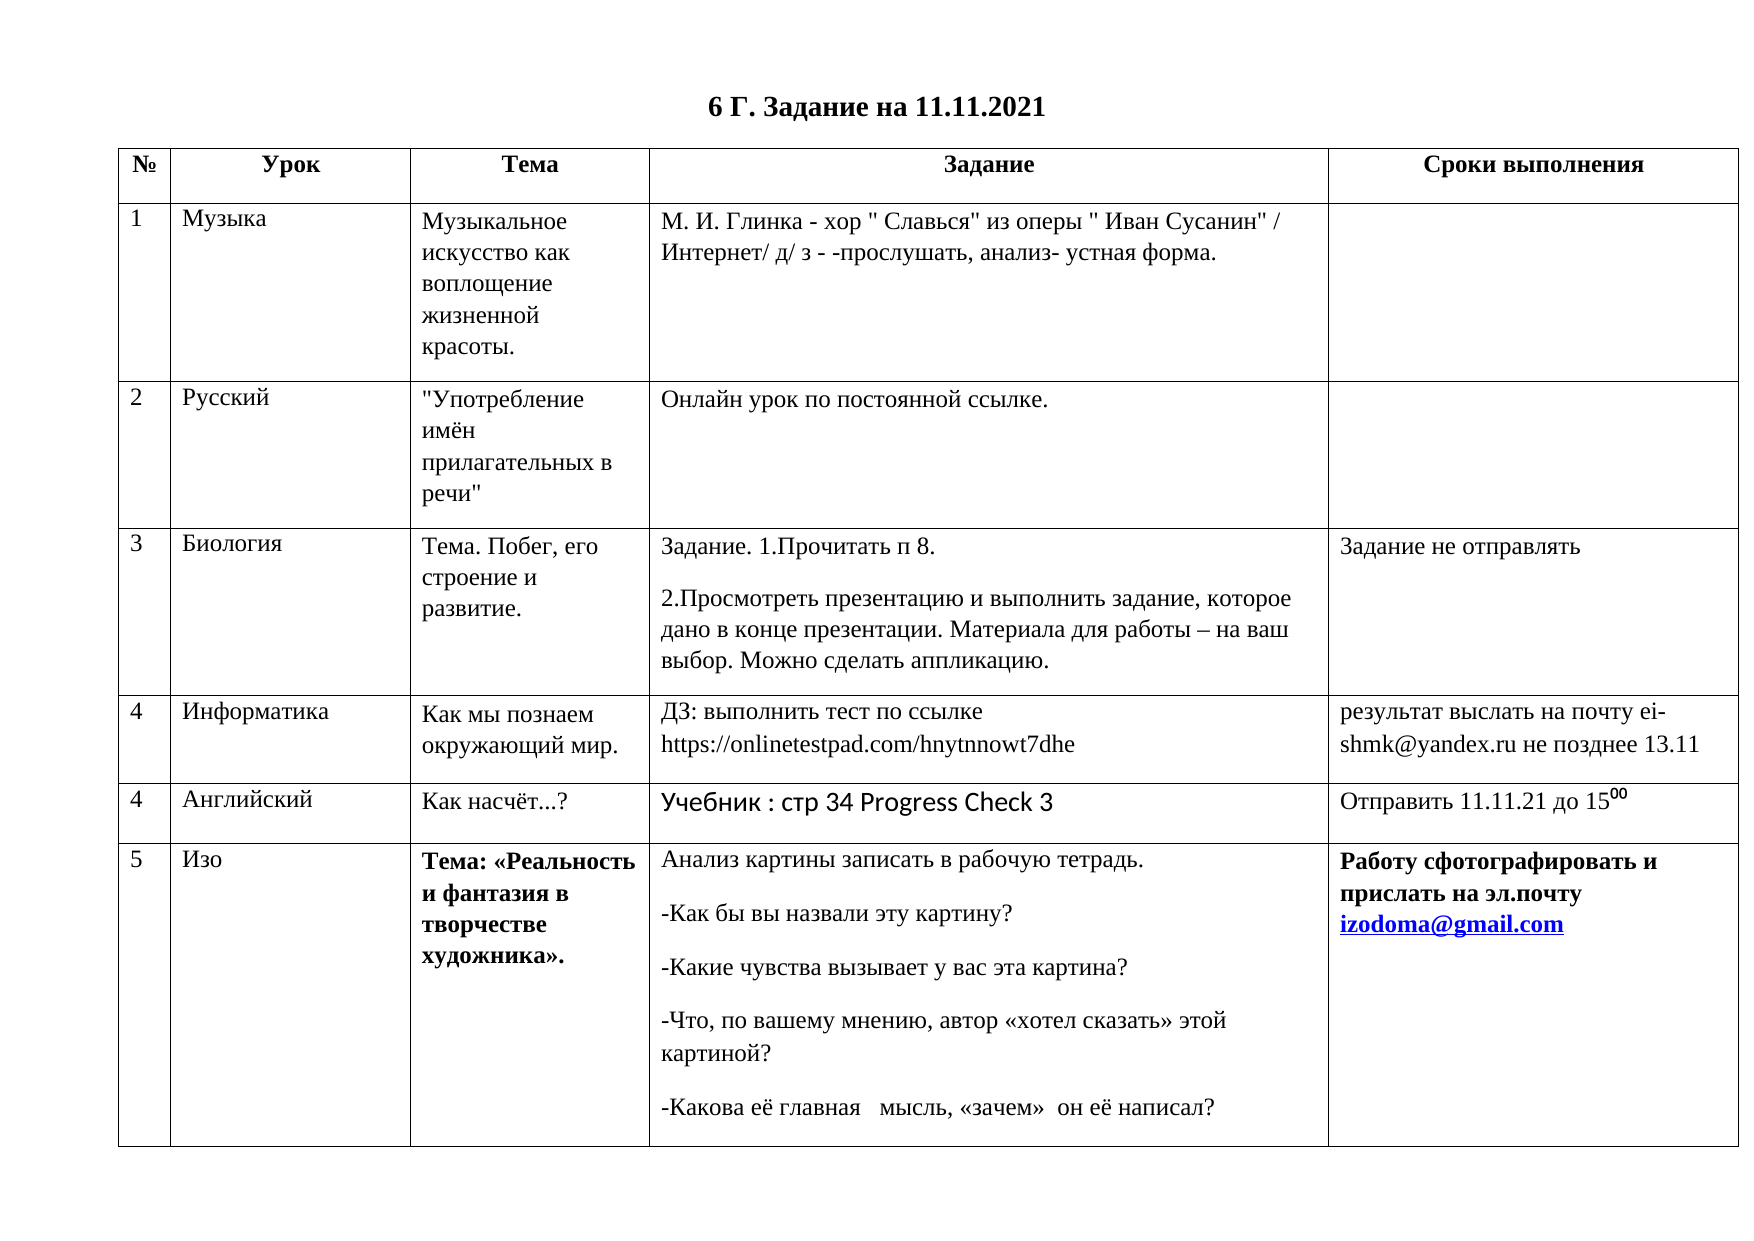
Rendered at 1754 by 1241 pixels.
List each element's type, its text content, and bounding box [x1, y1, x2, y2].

table_header Задание [650, 149, 1328, 202]
table_cell [1329, 382, 1738, 527]
table_cell Биология [171, 529, 410, 695]
table_cell [1329, 204, 1738, 381]
table_header Сроки выполнения [1329, 149, 1738, 202]
table_cell 3адание не отправлять [1329, 529, 1738, 695]
table_cell 4 [119, 784, 170, 843]
table_cell Музыкальное искусство как воплощение жизненной красоты. [411, 204, 649, 381]
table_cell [411, 844, 649, 1146]
table_cell Отправить 11.11.21 до 15⁰⁰ [1329, 784, 1738, 843]
table_cell 1 [119, 204, 170, 381]
table_cell Тема. Побег, его строение и развитие. [411, 529, 649, 695]
table_cell "Употребление имён прилагательных в речи" [411, 382, 649, 527]
table_cell Музыка [171, 204, 410, 381]
table_cell 5 [119, 844, 170, 1146]
table_header № [119, 149, 170, 202]
table_cell результат выслать на почту ei-shmk@yandex.ru не позднее 13.11 [1329, 696, 1738, 783]
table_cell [650, 844, 1328, 1146]
table_cell Учебник : стр 34 Progress Check 3 [650, 784, 1328, 843]
table_cell ДЗ: выполнить тест по ссылке https://onlinetestpad.com/hnytnnowt7dhe [650, 696, 1328, 783]
table_cell Задание. 1.Прочитать п 8. 2.Просмотреть презентацию и выполнить задание, которое дано в конце презентации. Материала для работы – на ваш выбор. Можно сделать аппликацию. [650, 529, 1328, 695]
table_cell 4 [119, 696, 170, 783]
table_cell Изо [171, 844, 410, 1146]
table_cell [1329, 844, 1738, 1146]
table_cell Как мы познаем окружающий мир. [411, 696, 649, 783]
table_cell Информатика [171, 696, 410, 783]
table_cell Как насчёт...? [411, 784, 649, 843]
text 6 Г. Задание на 11.11.2021 [118, 89, 1636, 122]
table_cell М. И. Глинка - хор " Славься" из оперы " Иван Сусанин" / Интернет/ д/ з - -прослушать, анализ- устная форма. [650, 204, 1328, 381]
table_cell Английский [171, 784, 410, 843]
table_cell Русский [171, 382, 410, 527]
table_cell 2 [119, 382, 170, 527]
table_header Урок [171, 149, 410, 202]
table_cell Онлайн урок по постоянной ссылке. [650, 382, 1328, 527]
table_cell 3 [119, 529, 170, 695]
table_header Тема [411, 149, 649, 202]
